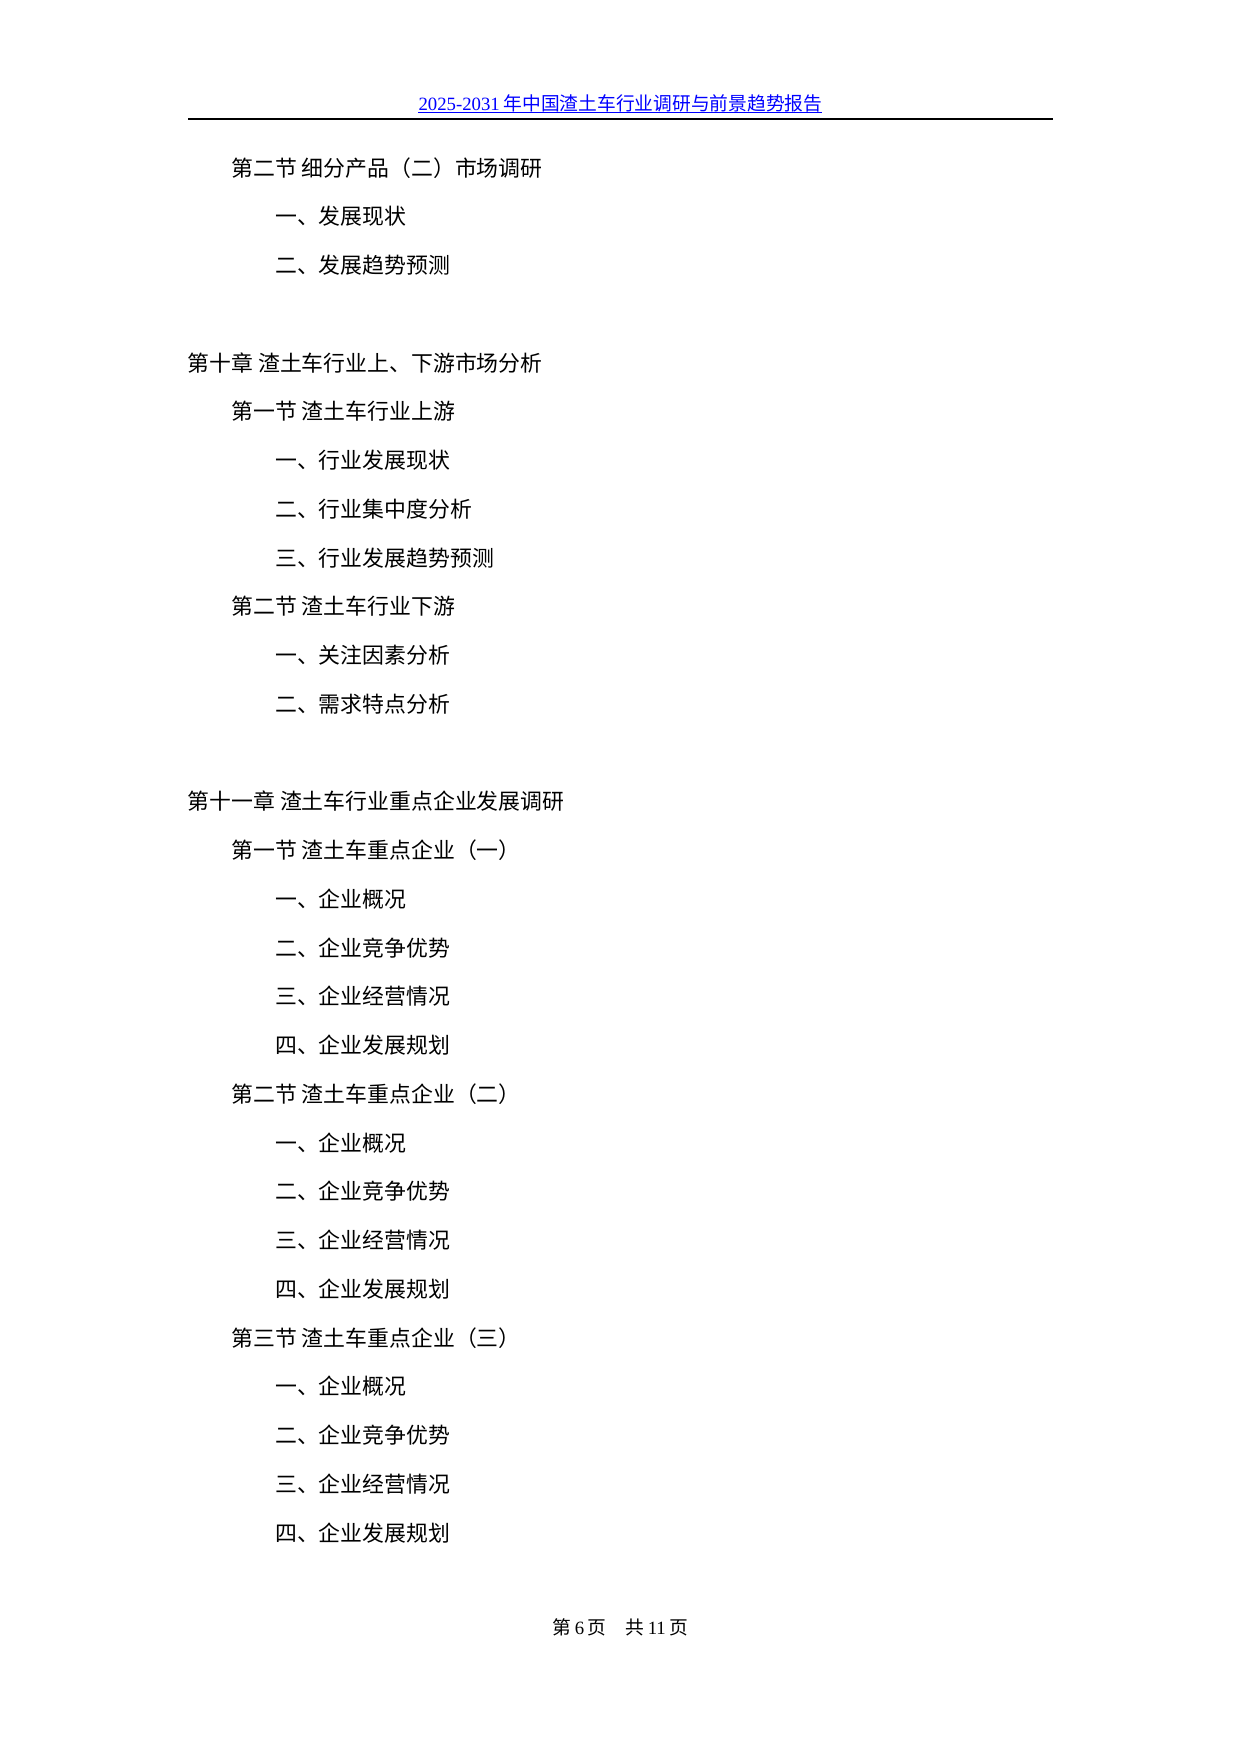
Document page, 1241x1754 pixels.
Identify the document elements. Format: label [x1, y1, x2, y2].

text [187, 150, 1053, 1548]
